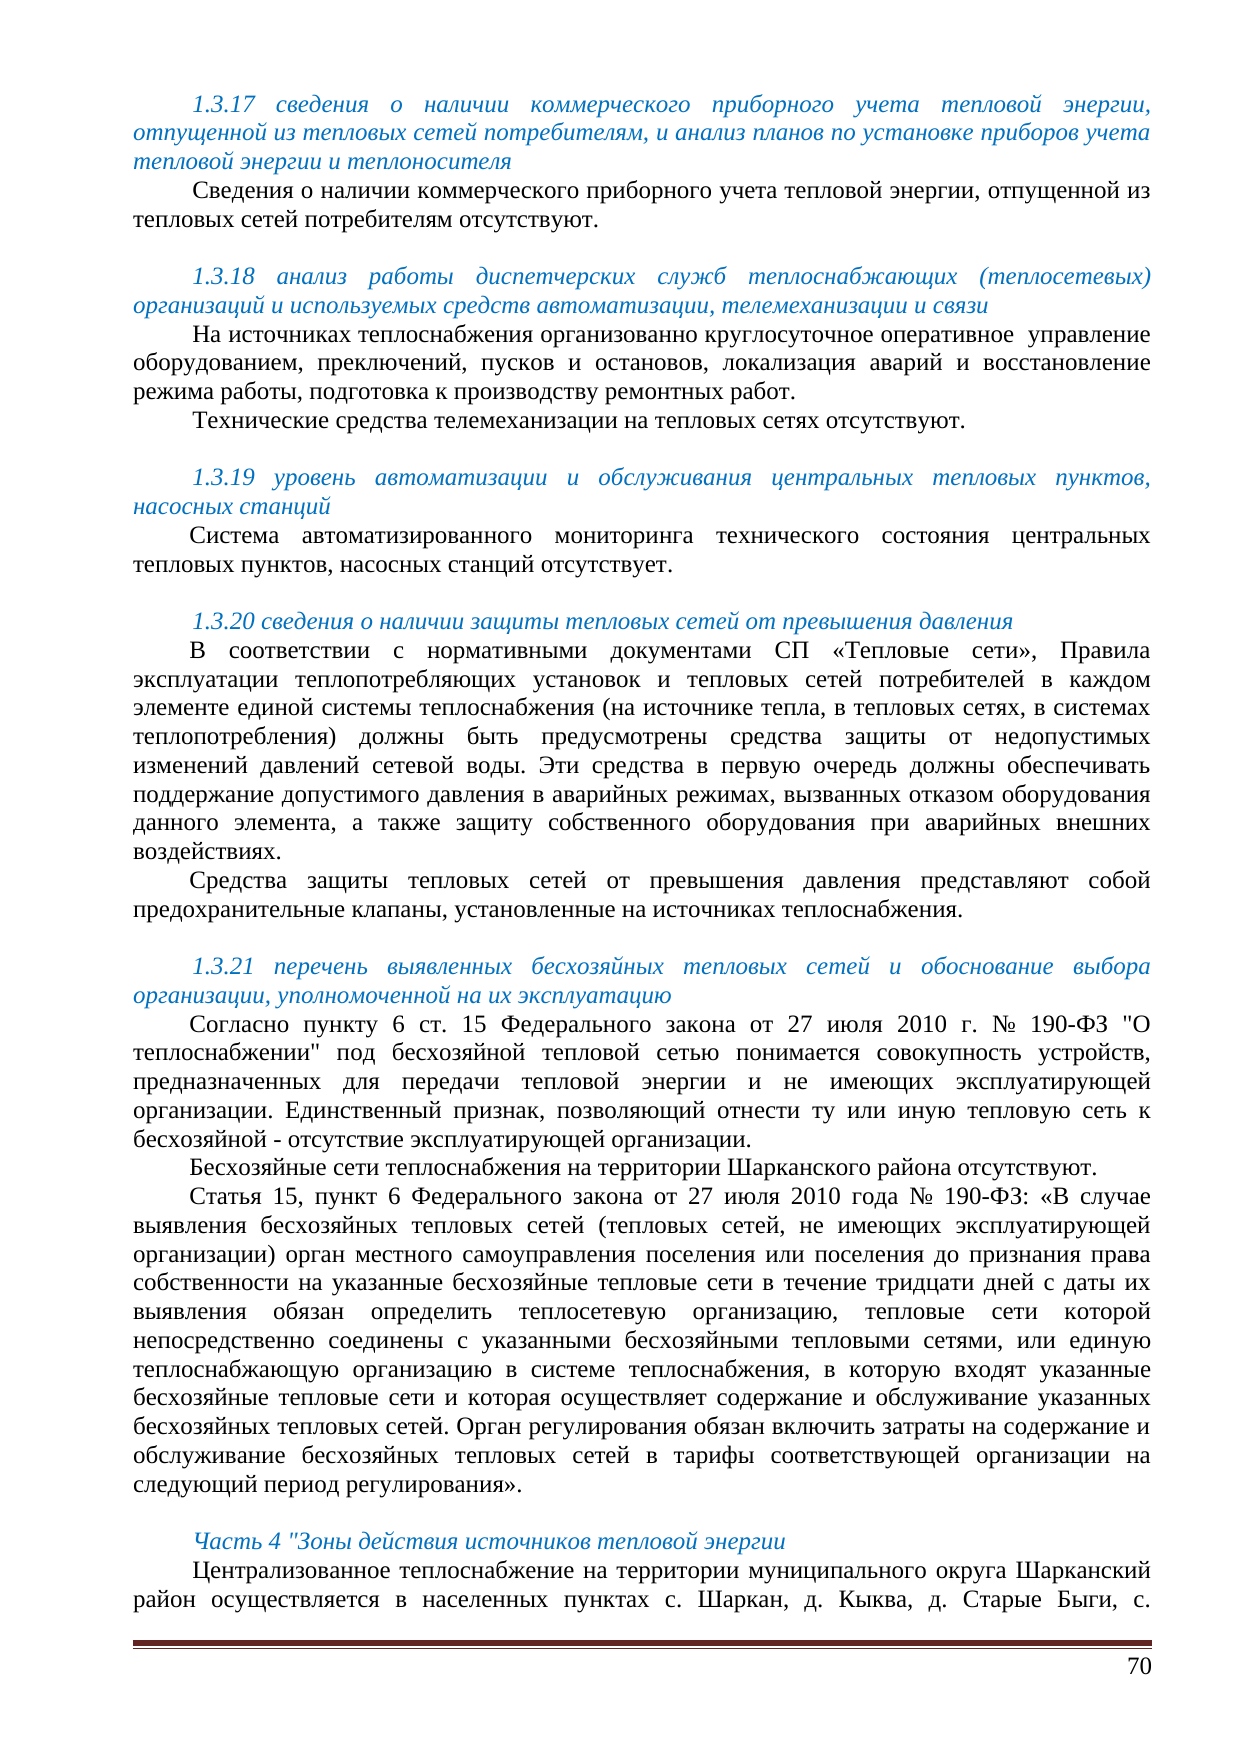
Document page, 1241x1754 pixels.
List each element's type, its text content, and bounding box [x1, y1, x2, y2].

text Согласно пункту 6 ст. 15 Федерального закона от 27 июля 2010 г. № 190-ФЗ "О теплоснабжении" под бесхозяйной тепловой сетью понимается совокупность устройств, предназначенных для передачи тепловой энергии и не имеющих эксплуатирующей организации. Единственный признак, позволяющий отнести ту или иную тепловую сеть к бесхозяйной - отсутствие эксплуатирующей организации. [133, 1009, 1152, 1152]
text Часть 4 "Зоны действия источников тепловой энергии [133, 1526, 1152, 1555]
text На источниках теплоснабжения организованно круглосуточное оперативное управление оборудованием, преключений, пусков и остановов, локализация аварий и восстановление режима работы, подготовка к производству ремонтных работ. [133, 319, 1152, 405]
text 1.3.21 перечень выявленных бесхозяйных тепловых сетей и обоснование выбора организации, уполномоченной на их эксплуатацию [133, 951, 1152, 1009]
text Средства защиты тепловых сетей от превышения давления представляют собой предохранительные клапаны, установленные на источниках теплоснабжения. [133, 865, 1152, 922]
text Сведения о наличии коммерческого приборного учета тепловой энергии, отпущенной из тепловых сетей потребителям отсутствуют. [133, 175, 1152, 232]
text 1.3.20 сведения о наличии защиты тепловых сетей от превышения давления [133, 606, 1152, 635]
text 1.3.19 уровень автоматизации и обслуживания центральных тепловых пунктов, насосных станций [133, 462, 1152, 520]
text В соответствии с нормативными документами СП «Тепловые сети», Правила эксплуатации теплопотребляющих установок и тепловых сетей потребителей в каждом элементе единой системы теплоснабжения (на источнике тепла, в тепловых сетях, в системах теплопотребления) должны быть предусмотрены средства защиты от недопустимых изменений давлений сетевой воды. Эти средства в первую очередь должны обеспечивать поддержание допустимого давления в аварийных режимах, вызванных отказом оборудования данного элемента, а также защиту собственного оборудования при аварийных внешних воздействиях. [133, 635, 1152, 865]
text 1.3.18 анализ работы диспетчерских служб теплоснабжающих (теплосетевых) организаций и используемых средств автоматизации, телемеханизации и связи [133, 261, 1152, 319]
text Статья 15, пункт 6 Федерального закона от 27 июля 2010 года № 190-ФЗ: «В случае выявления бесхозяйных тепловых сетей (тепловых сетей, не имеющих эксплуатирующей организации) орган местного самоуправления поселения или поселения до признания права собственности на указанные бесхозяйные тепловые сети в течение тридцати дней с даты их выявления обязан определить теплосетевую организацию, тепловые сети которой непосредственно соединены с указанными бесхозяйными тепловыми сетями, или единую теплоснабжающую организацию в системе теплоснабжения, в которую входят указанные бесхозяйные тепловые сети и которая осуществляет содержание и обслуживание указанных бесхозяйных тепловых сетей. Орган регулирования обязан включить затраты на содержание и обслуживание бесхозяйных тепловых сетей в тарифы соответствующей организации на следующий период регулирования». [133, 1181, 1152, 1497]
text Технические средства телемеханизации на тепловых сетях отсутствуют. [133, 405, 1152, 434]
text Бесхозяйные сети теплоснабжения на территории Шарканского района отсутствуют. [133, 1152, 1152, 1181]
text 1.3.17 сведения о наличии коммерческого приборного учета тепловой энергии, отпущенной из тепловых сетей потребителям, и анализ планов по установке приборов учета тепловой энергии и теплоносителя [133, 89, 1152, 175]
text Система автоматизированного мониторинга технического состояния центральных тепловых пунктов, насосных станций отсутствует. [133, 520, 1152, 577]
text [133, 1555, 1152, 1612]
